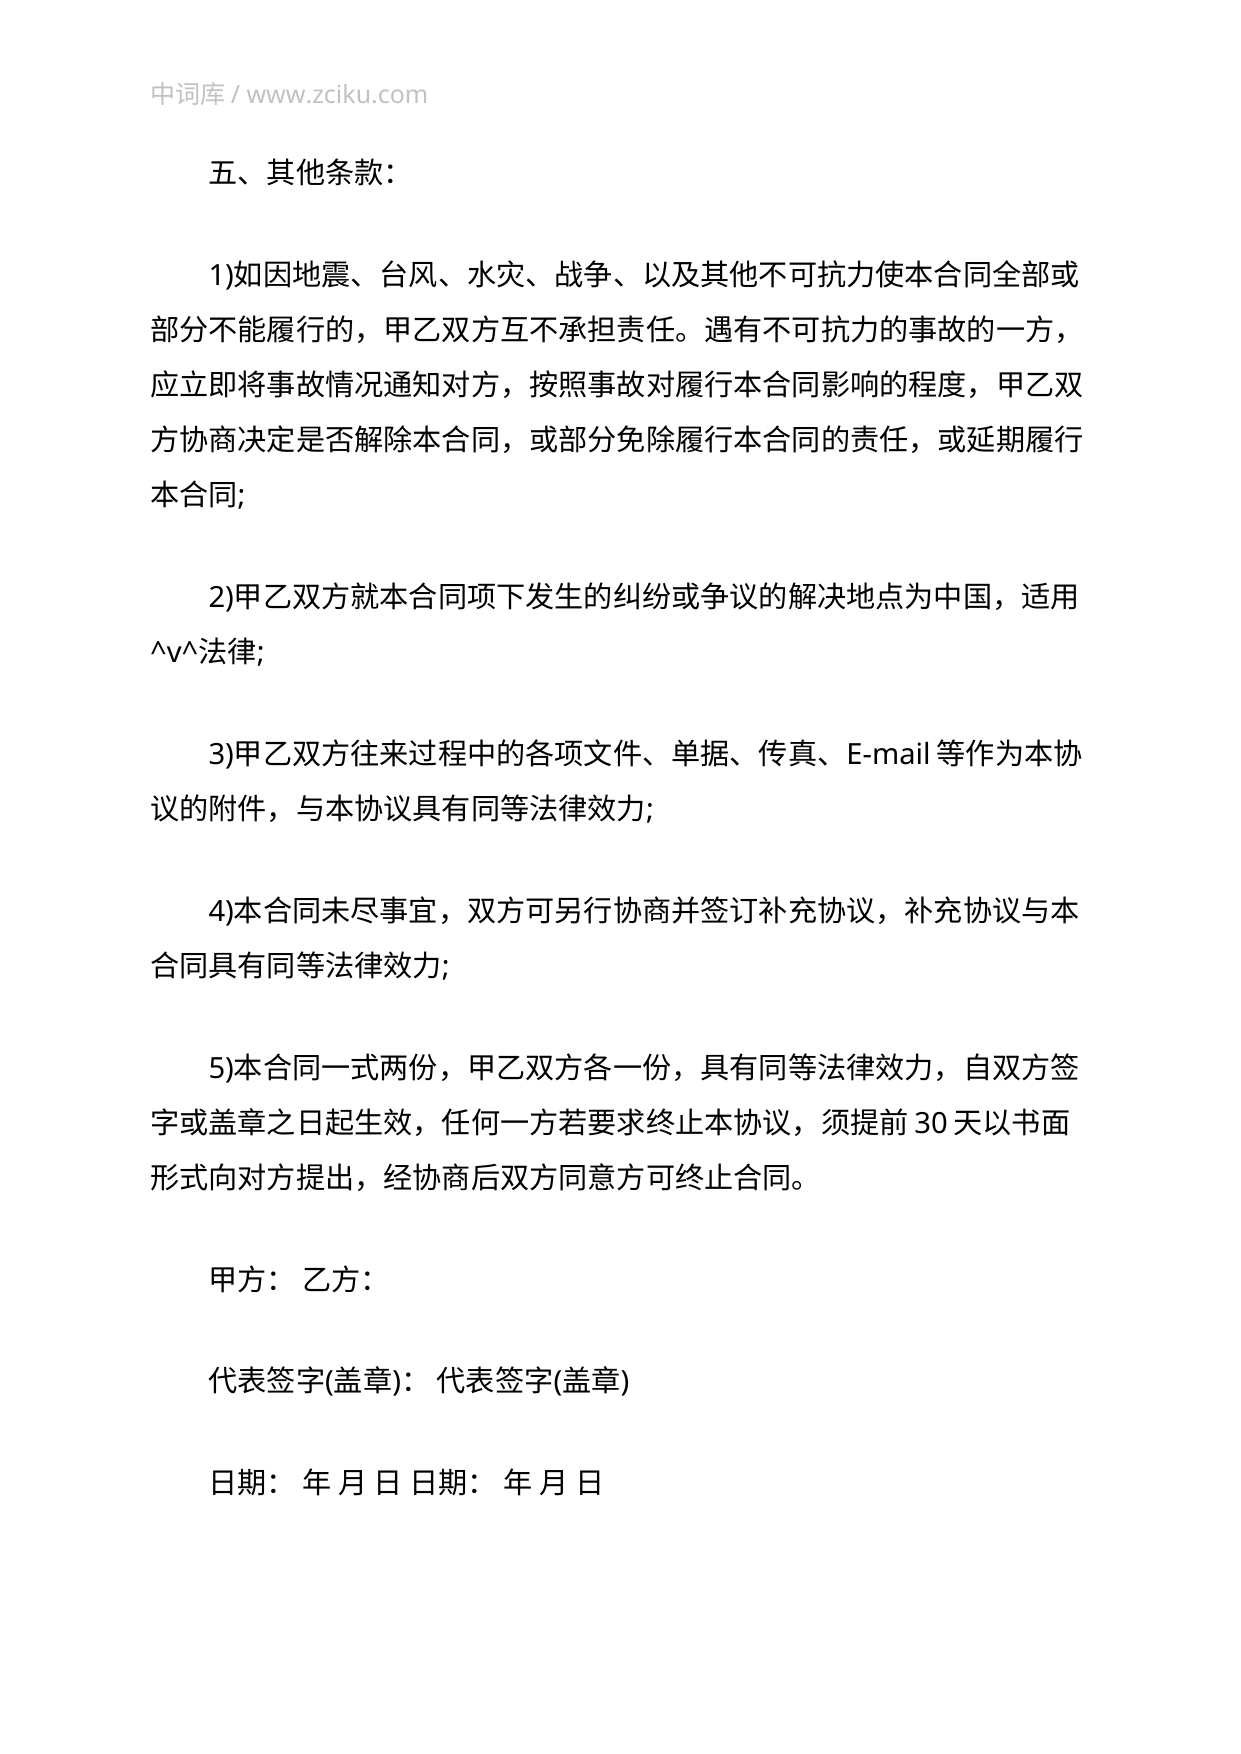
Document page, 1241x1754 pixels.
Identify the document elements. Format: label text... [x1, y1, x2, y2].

text 代表签字(盖章)： 代表签字(盖章) [150, 1358, 1090, 1400]
text 3)甲乙双方往来过程中的各项文件、单据、传真、E-mail等作为本协议的附件，与本协议具有同等法律效力; [150, 730, 1090, 828]
text 1)如因地震、台风、水灾、战争、以及其他不可抗力使本合同全部或部分不能履行的，甲乙双方互不承担责任。遇有不可抗力的事故的一方，应立即将事故情况通知对方，按照事故对履行本合同影响的程度，甲乙双方协商决定是否解除本合同，或部分免除履行本合同的责任，或延期履行本合同; [150, 252, 1090, 514]
text 日期： 年 月 日 日期： 年 月 日 [150, 1460, 1090, 1502]
text 5)本合同一式两份，甲乙双方各一份，具有同等法律效力，自双方签字或盖章之日起生效，任何一方若要求终止本协议，须提前30天以书面形式向对方提出，经协商后双方同意方可终止合同。 [150, 1044, 1090, 1197]
text 五、其他条款： [150, 150, 1090, 192]
text 4)本合同未尽事宜，双方可另行协商并签订补充协议，补充协议与本合同具有同等法律效力; [150, 887, 1090, 985]
text 2)甲乙双方就本合同项下发生的纠纷或争议的解决地点为中国，适用^v^法律; [150, 573, 1090, 671]
text 甲方： 乙方： [150, 1256, 1090, 1298]
